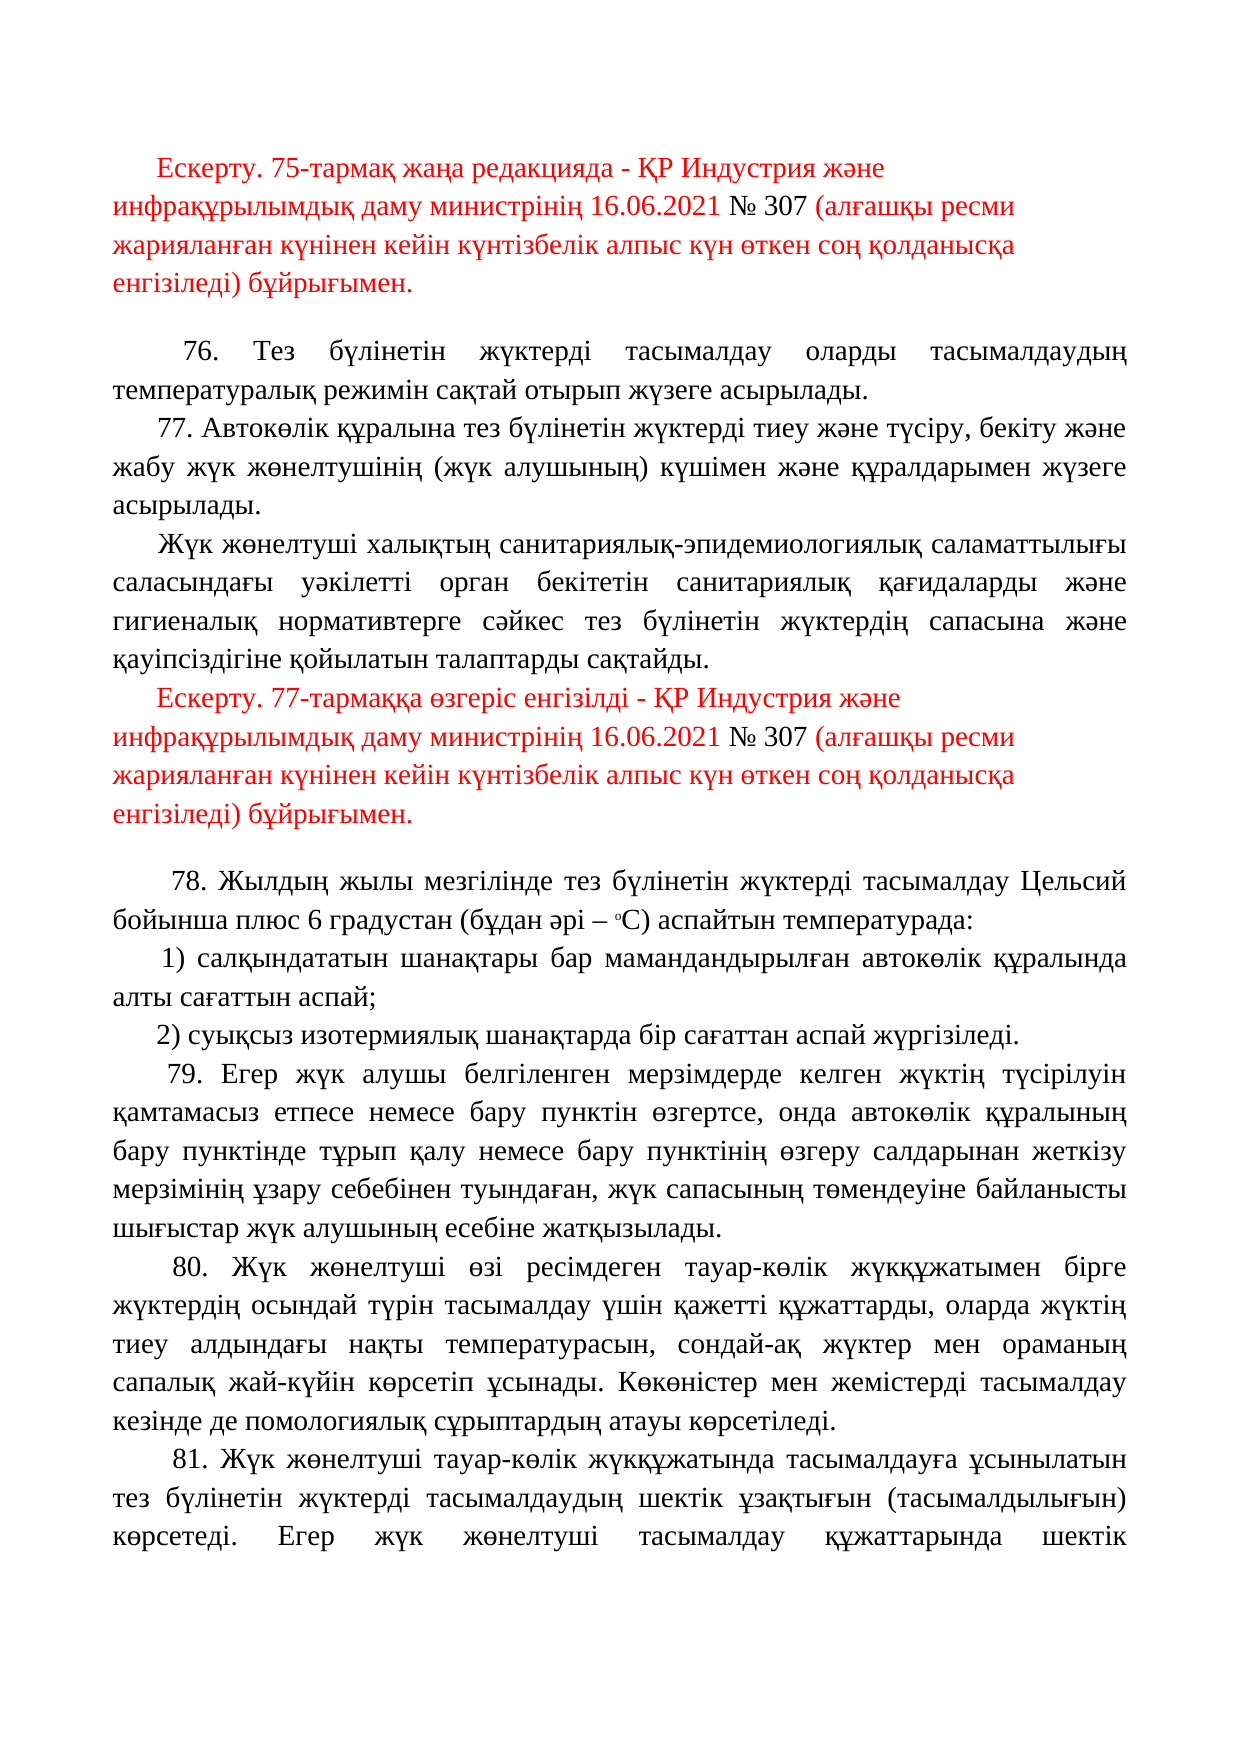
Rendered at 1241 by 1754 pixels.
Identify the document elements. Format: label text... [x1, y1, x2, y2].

text Жүк жөнелтуші халықтың санитариялық-эпидемиологиялық саламаттылығы саласындағы уәкілетті орган бекітетін санитариялық қағидаларды және гигиеналық нормативтерге сәйкес тез бүлінетін жүктердің сапасына және қауіпсіздігіне қойылатын талаптарды сақтайды. [112, 526, 1128, 675]
text 79. Егер жүк алушы белгіленген мерзімдерде келген жүктің түсірілуін қамтамасыз етпесе немесе бару пунктін өзгертсе, онда автокөлік құралының бару пунктінде тұрып қалу немесе бару пунктінің өзгеру салдарынан жеткізу мерзімінің ұзару себебінен туындаған, жүк сапасының төмендеуіне байланысты шығыстар жүк алушының есебіне жатқызылады. [112, 1056, 1128, 1244]
text 1) салқындататын шанақтары бар мамандандырылған автокөлік құралында алты сағаттын аспай; [112, 940, 1128, 1012]
text Ескерту. 75-тармақ жаңа редакцияда - ҚР Индустрия және инфрақұрылымдық даму министрінің 16.06.2021 № 307 (алғашқы ресми жарияланған күнінен кейін күнтізбелік алпыс күн өткен соң қолданысқа енгізіледі) бұйрығымен. [112, 150, 1128, 329]
text Ескерту. 77-тармаққа өзгеріс енгізілді - ҚР Индустрия және инфрақұрылымдық даму министрінің 16.06.2021 № 307 (алғашқы ресми жарияланған күнінен кейін күнтiзбелiк алпыс күн өткен соң қолданысқа енгiзiледi) бұйрығымен. [112, 680, 1128, 859]
text 76. Тез бүлінетін жүктерді тасымалдау оларды тасымалдаудың температуралық режимін сақтай отырып жүзеге асырылады. [112, 333, 1128, 405]
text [112, 1441, 1128, 1552]
text 80. Жүк жөнелтуші өзі ресімдеген тауар-көлік жүкқұжатымен бірге жүктердің осындай түрін тасымалдау үшін қажетті құжаттарды, оларда жүктің тиеу алдындағы нақты температурасын, сондай-ақ жүктер мен ораманың сапалық жай-күйін көрсетіп ұсынады. Көкөністер мен жемістерді тасымалдау кезінде де помологиялық сұрыптардың атауы көрсетіледі. [112, 1249, 1128, 1436]
text 77. Автокөлік құралына тез бүлінетін жүктерді тиеу және түсіру, бекіту және жабу жүк жөнелтушінің (жүк алушының) күшімен және құралдарымен жүзеге асырылады. [112, 410, 1128, 521]
text 78. Жылдың жылы мезгілінде тез бүлінетін жүктерді тасымалдау Цельсий бойынша плюс 6 градустан (бұдан әрі – оС) аспайтын температурада: [112, 863, 1128, 935]
text 2) суықсыз изотермиялық шанақтарда бір сағаттан аспай жүргізіледі. [112, 1017, 1128, 1051]
